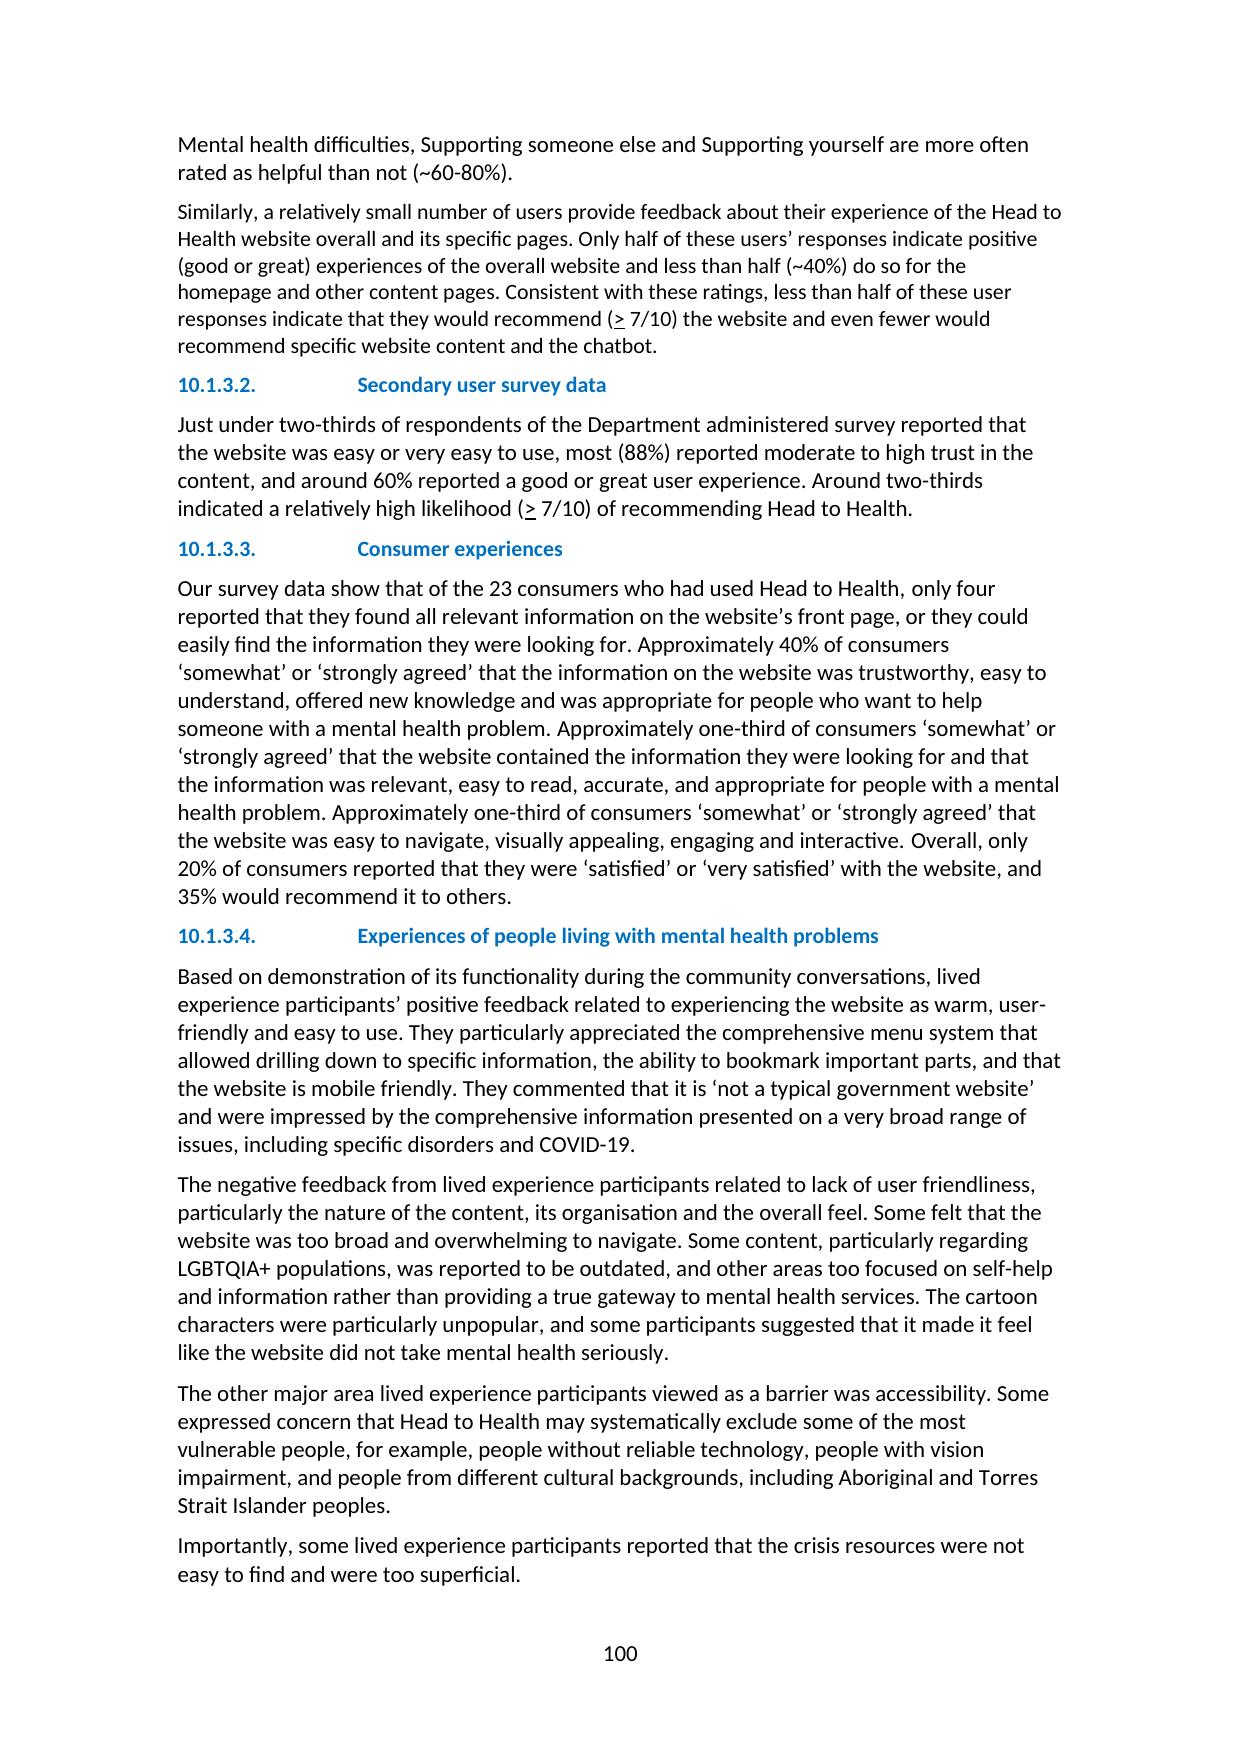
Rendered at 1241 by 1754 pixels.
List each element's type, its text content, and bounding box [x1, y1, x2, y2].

text Similarly, a relatively small number of users provide feedback about their experience of the Head to Health website overall and its specific pages. Only half of these users’ responses indicate positive (good or great) experiences of the overall website and less than half (~40%) do so for the homepage and other content pages. Consistent with these ratings, less than half of these user responses indicate that they would recommend (> 7/10) the website and even fewer would recommend specific website content and the chatbot. [177, 198, 1063, 358]
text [177, 130, 1063, 186]
text Importantly, some lived experience participants reported that the crisis resources were not easy to find and were too superficial. [177, 1532, 1063, 1588]
text Based on demonstration of its functionality during the community conversations, lived experience participants’ positive feedback related to experiencing the website as warm, user-friendly and easy to use. They particularly appreciated the comprehensive menu system that allowed drilling down to specific information, the ability to bookmark important parts, and that the website is mobile friendly. They commented that it is ‘not a typical government website’ and were impressed by the comprehensive information presented on a very broad range of issues, including specific disorders and COVID-19. [177, 962, 1063, 1158]
text Just under two-thirds of respondents of the Department administered survey reported that the website was easy or very easy to use, most (88%) reported moderate to high trust in the content, and around 60% reported a good or great user experience. Around two-thirds indicated a relatively high likelihood (> 7/10) of recommending Head to Health. [177, 410, 1063, 522]
text The negative feedback from lived experience participants related to lack of user friendliness, particularly the nature of the content, its organisation and the overall feel. Some felt that the website was too broad and overwhelming to navigate. Some content, particularly regarding LGBTQIA+ populations, was reported to be outdated, and other areas too focused on self-help and information rather than providing a true gateway to mental health services. The cartoon characters were particularly unpopular, and some participants suggested that it made it feel like the website did not take mental health seriously. [177, 1170, 1063, 1367]
subtitle Experiences of people living with mental health problems [177, 923, 1063, 949]
subtitle Secondary user survey data [177, 371, 1063, 398]
text The other major area lived experience participants viewed as a barrier was accessibility. Some expressed concern that Head to Health may systematically exclude some of the most vulnerable people, for example, people without reliable technology, people with vision impairment, and people from different cultural backgrounds, including Aboriginal and Torres Strait Islander peoples. [177, 1379, 1063, 1519]
text Our survey data show that of the 23 consumers who had used Head to Health, only four reported that they found all relevant information on the website’s front page, or they could easily find the information they were looking for. Approximately 40% of consumers ‘somewhat’ or ‘strongly agreed’ that the information on the website was trustworthy, easy to understand, offered new knowledge and was appropriate for people who want to help someone with a mental health problem. Approximately one-third of consumers ‘somewhat’ or ‘strongly agreed’ that the website contained the information they were looking for and that the information was relevant, easy to read, accurate, and appropriate for people with a mental health problem. Approximately one-third of consumers ‘somewhat’ or ‘strongly agreed’ that the website was easy to navigate, visually appealing, engaging and interactive. Overall, only 20% of consumers reported that they were ‘satisfied’ or ‘very satisfied’ with the website, and 35% would recommend it to others. [177, 574, 1063, 910]
subtitle Consumer experiences [177, 535, 1063, 561]
